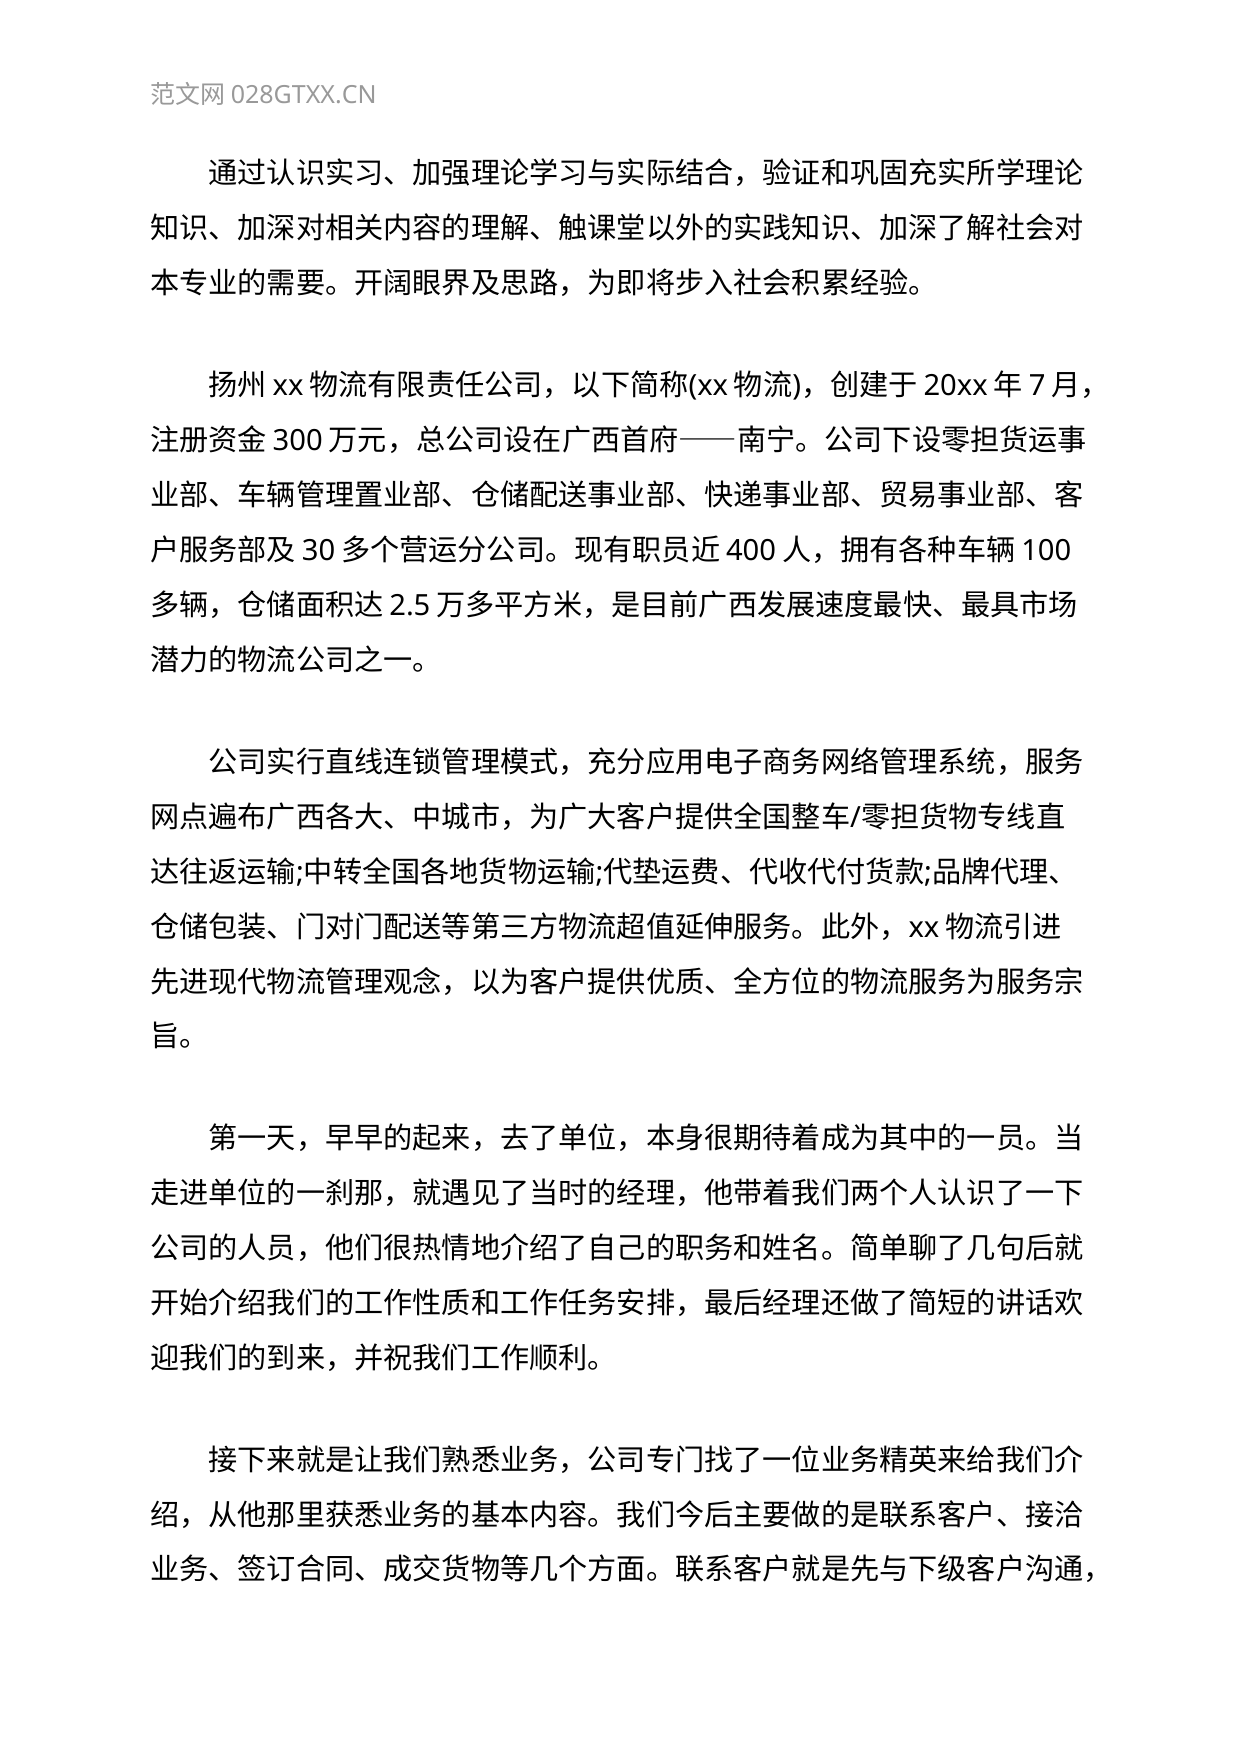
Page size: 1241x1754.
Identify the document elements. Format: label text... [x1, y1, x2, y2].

text 第一天，早早的起来，去了单位，本身很期待着成为其中的一员。当走进单位的一刹那，就遇见了当时的经理，他带着我们两个人认识了一下公司的人员，他们很热情地介绍了自己的职务和姓名。简单聊了几句后就开始介绍我们的工作性质和工作任务安排，最后经理还做了简短的讲话欢迎我们的到来，并祝我们工作顺利。 [150, 1115, 1090, 1377]
text 公司实行直线连锁管理模式，充分应用电子商务网络管理系统，服务网点遍布广西各大、中城市，为广大客户提供全国整车/零担货物专线直达往返运输;中转全国各地货物运输;代垫运费、代收代付货款;品牌代理、仓储包装、门对门配送等第三方物流超值延伸服务。此外，xx物流引进先进现代物流管理观念，以为客户提供优质、全方位的物流服务为服务宗旨。 [150, 738, 1090, 1055]
text 扬州xx物流有限责任公司，以下简称(xx物流)，创建于20xx年7月，注册资金300万元，总公司设在广西首府——南宁。公司下设零担货运事业部、车辆管理置业部、仓储配送事业部、快递事业部、贸易事业部、客户服务部及30多个营运分公司。现有职员近400人，拥有各种车辆100多辆，仓储面积达2.5万多平方米，是目前广西发展速度最快、最具市场潜力的物流公司之一。 [150, 362, 1090, 679]
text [150, 1436, 1090, 1588]
text 通过认识实习、加强理论学习与实际结合，验证和巩固充实所学理论知识、加深对相关内容的理解、触课堂以外的实践知识、加深了解社会对本专业的需要。开阔眼界及思路，为即将步入社会积累经验。 [150, 150, 1090, 302]
